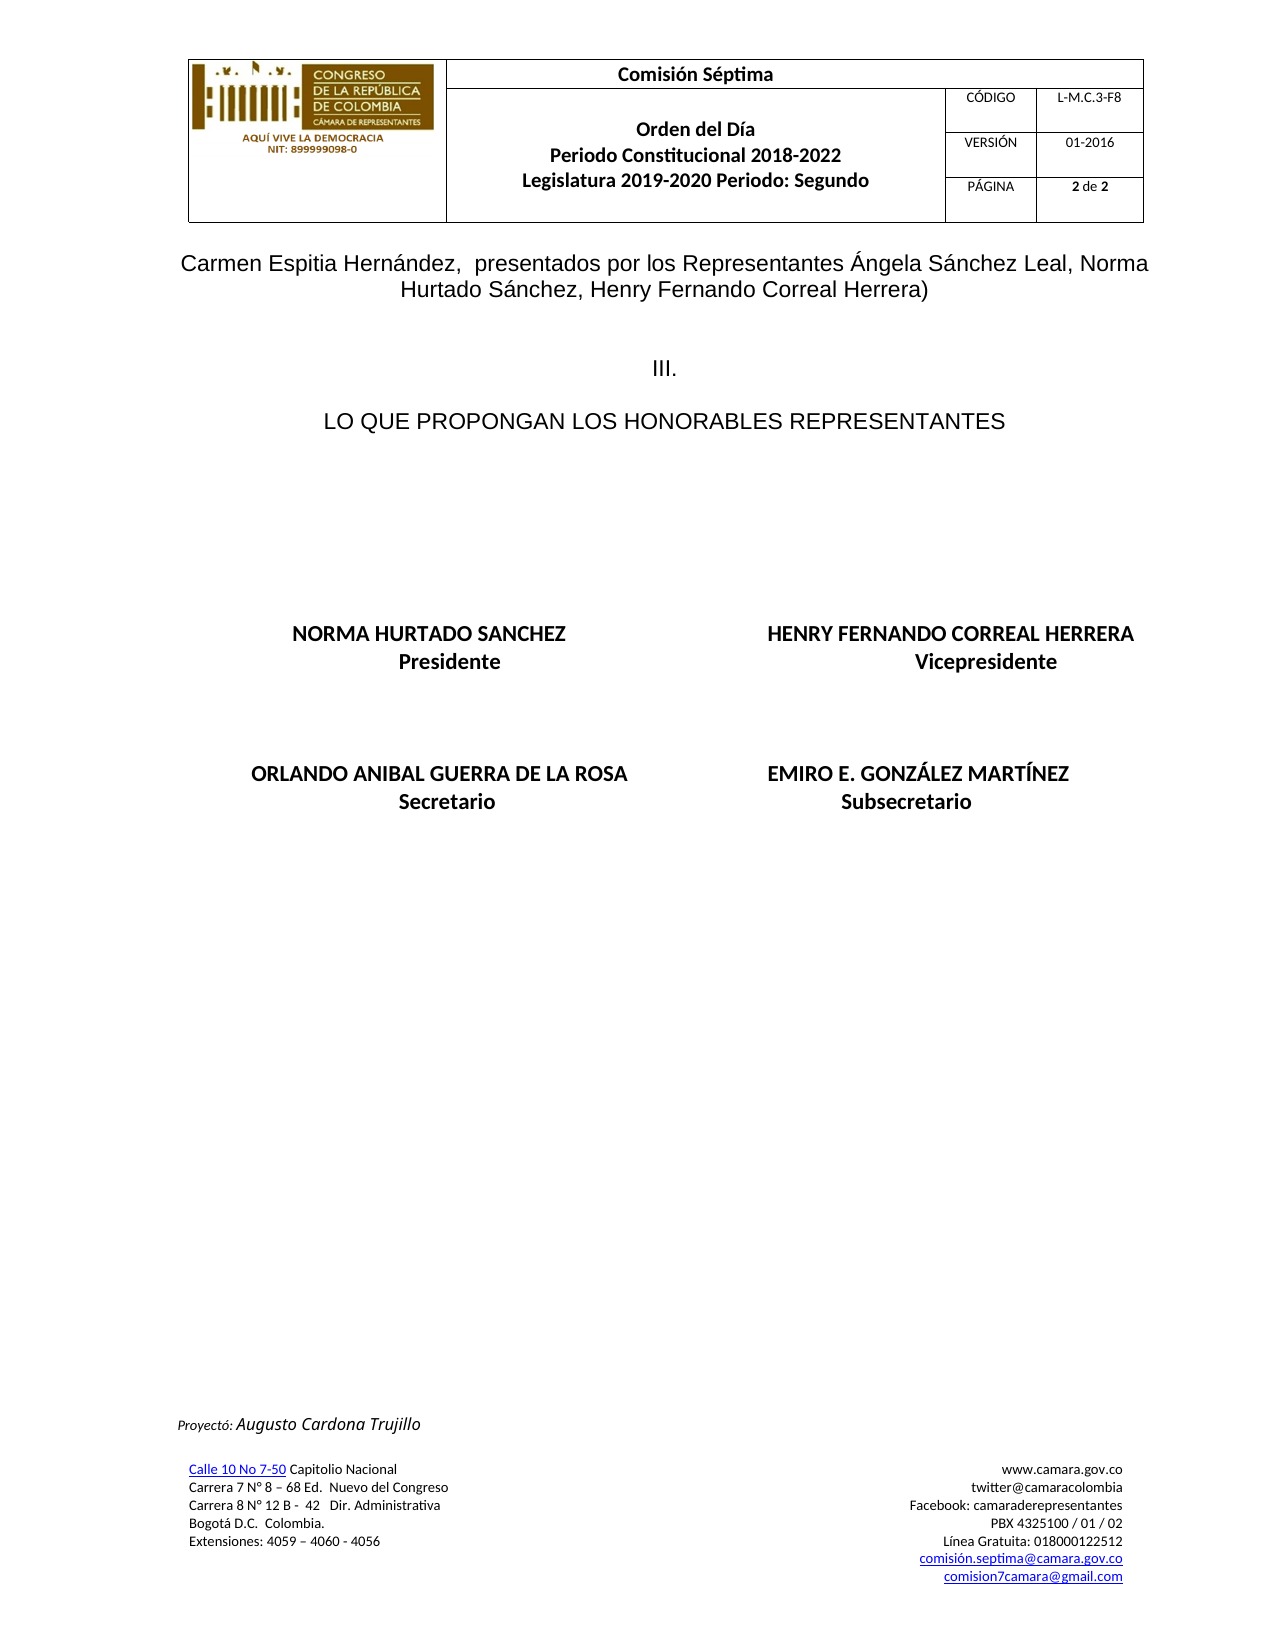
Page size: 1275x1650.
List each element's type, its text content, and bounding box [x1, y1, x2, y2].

text Presidente Vicepresidente [325, 647, 1152, 675]
text III. [177, 355, 1152, 382]
text ORLANDO ANIBAL GUERRA DE LA ROSA EMIRO E. GONZÁLEZ MARTÍNEZ [177, 759, 1152, 787]
text NORMA HURTADO SANCHEZ HENRY FERNANDO CORREAL HERRERA [177, 619, 1152, 647]
text LO QUE PROPONGAN LOS HONORABLES REPRESENTANTES [177, 408, 1152, 434]
picture [191, 60, 435, 156]
text Secretario Subsecretario [177, 787, 1152, 815]
